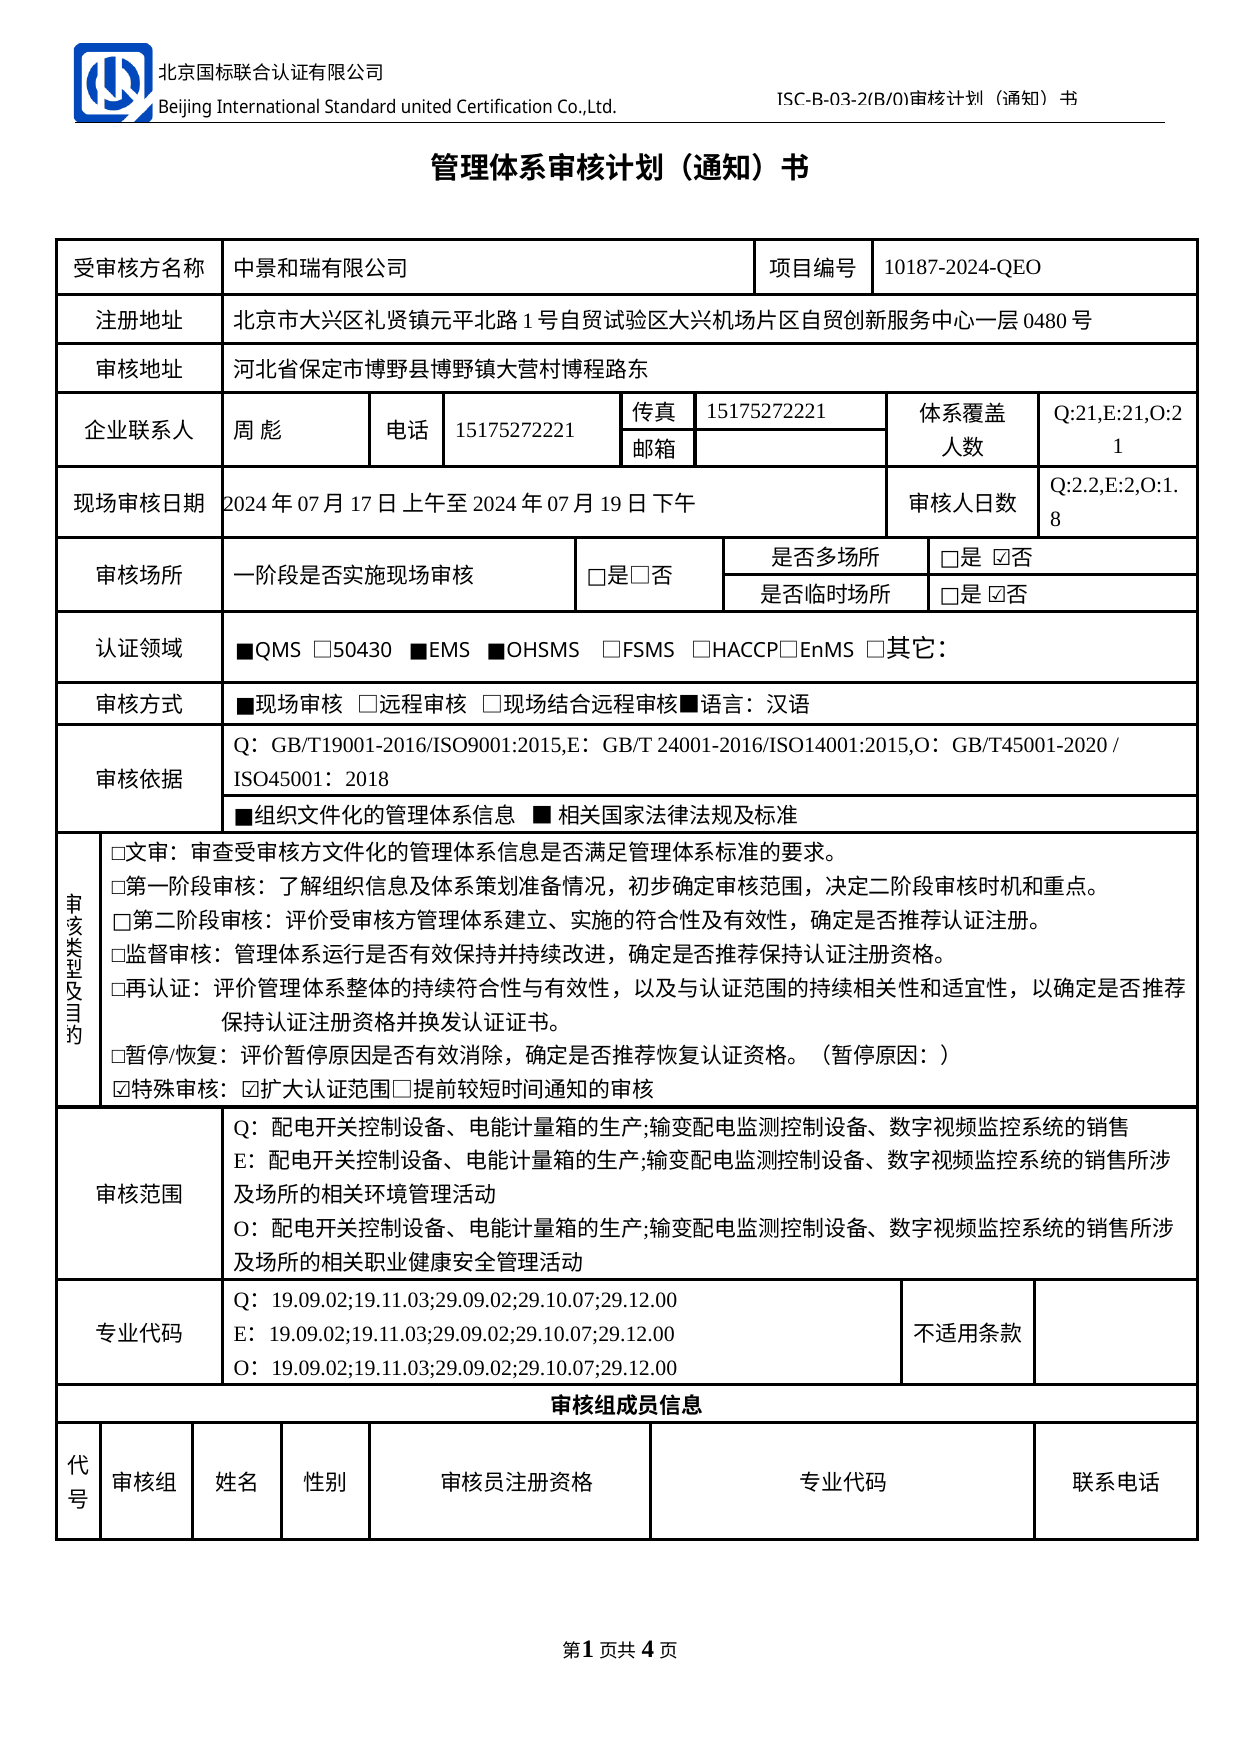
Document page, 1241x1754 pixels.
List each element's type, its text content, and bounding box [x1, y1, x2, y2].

table_cell 体系覆盖 人数 [888, 394, 1037, 465]
table_cell Q:21,E:21,O:21 [1040, 394, 1196, 465]
table_cell 现场审核日期 [58, 468, 221, 536]
table_cell 北京市大兴区礼贤镇元平北路1号自贸试验区大兴机场片区自贸创新服务中心一层0480号 [224, 296, 1196, 342]
table_cell [1036, 1281, 1196, 1383]
table_cell 15175272221 [697, 394, 885, 428]
table_header 受审核方名称 [58, 241, 221, 293]
table_cell 审核范围 [58, 1109, 221, 1278]
table_cell 性别 [283, 1424, 368, 1537]
table_header 10187-2024-QEO [874, 241, 1196, 293]
text 管理体系审核计划（通知）书 [75, 131, 1165, 199]
table_cell 代号 [58, 1424, 99, 1537]
table_cell 审核地址 [58, 345, 221, 391]
table_cell 周 彪 [224, 394, 368, 465]
table_cell 2024年07月17日 上午至2024年07月19日 下午 [224, 468, 885, 536]
table_cell 专业代码 [58, 1281, 221, 1383]
table_header 项目编号 [756, 241, 871, 293]
table_cell Q：19.09.02;19.11.03;29.09.02;29.10.07;29.12.00 E：19.09.02;19.11.03;29.09.02;29.10.07;29.12.00 O：19.09.02;19.11.03;29.09.02;29.10.07;29.12.00 [224, 1281, 900, 1383]
table_cell 认证领域 [58, 613, 221, 681]
table_cell 企业联系人 [58, 394, 221, 465]
table_cell [697, 431, 885, 465]
table_header 中景和瑞有限公司 [224, 241, 753, 293]
table_cell 注册地址 [58, 296, 221, 342]
table_cell 审核组成员信息 [58, 1386, 1196, 1421]
table_cell 审核场所 [58, 539, 221, 610]
picture [73, 43, 153, 123]
table_cell 审核人日数 [888, 468, 1037, 536]
table_cell 电话 [371, 394, 442, 465]
table_cell 不适用条款 [903, 1281, 1033, 1383]
table_cell 传真 [623, 394, 693, 428]
table_cell ■组织文件化的管理体系信息 ■ 相关国家法律法规及标准 [224, 797, 1196, 831]
table_cell 是否多场所 [725, 539, 927, 573]
table_cell 是否临时场所 [725, 576, 927, 610]
table_cell 一阶段是否实施现场审核 [224, 539, 574, 610]
table_cell 审核类型及目的 [58, 834, 99, 1105]
table_cell □是 ☑否 [930, 576, 1196, 610]
table_cell 审核方式 [58, 684, 221, 722]
table_cell 河北省保定市博野县博野镇大营村博程路东 [224, 345, 1196, 391]
table_cell 15175272221 [445, 394, 619, 465]
table_cell 专业代码 [652, 1424, 1033, 1537]
table_cell 审核依据 [58, 726, 221, 831]
table_cell 姓名 [194, 1424, 280, 1537]
table_cell 联系电话 [1036, 1424, 1196, 1537]
table_cell ■QMS □50430 ■EMS ■OHSMS □FSMS □HACCP□EnMS □其它： [224, 613, 1196, 681]
table_cell Q:2.2,E:2,O:1.8 [1040, 468, 1196, 536]
table_cell Q：GB/T19001-2016/ISO9001:2015,E：GB/T 24001-2016/ISO14001:2015,O：GB/T45001-2020 / ISO45001：2018 [224, 726, 1196, 793]
table_cell 审核组 [102, 1424, 191, 1537]
table_cell 审核员注册资格 [371, 1424, 649, 1537]
table_cell □是□否 [577, 539, 722, 610]
table_cell ■现场审核 □远程审核 □现场结合远程审核■语言：汉语 [224, 684, 1196, 722]
table_cell □是 ☑否 [930, 539, 1196, 573]
table_cell 邮箱 [623, 431, 693, 465]
table_cell Q：配电开关控制设备、电能计量箱的生产;输变配电监测控制设备、数字视频监控系统的销售 E：配电开关控制设备、电能计量箱的生产;输变配电监测控制设备、数字视频监控系统的销售所涉及场所的相关环境管理活动 O：配电开关控制设备、电能计量箱的生产;输变配电监测控制设备、数字视频监控系统的销售所涉及场所的相关职业健康安全管理活动 [224, 1109, 1196, 1278]
table_cell □文审：审查受审核方文件化的管理体系信息是否满足管理体系标准的要求。 □第一阶段审核：了解组织信息及体系策划准备情况，初步确定审核范围，决定二阶段审核时机和重点。 □第二阶段审核：评价受审核方管理体系建立、实施的符合性及有效性，确定是否推荐认证注册。 □监督审核：管理体系运行是否有效保持并持续改进，确定是否推荐保持认证注册资格。 □再认证：评价管理体系整体的持续符合性与有效性，以及与认证范围的持续相关性和适宜性，以确定是否推荐保持认证注册资格并换发认证证书。 □暂停/恢复：评价暂停原因是否有效消除，确定是否推荐恢复认证资格。（暂停原因：） ☑特殊审核：☑扩大认证范围□提前较短时间通知的审核 [102, 834, 1196, 1105]
